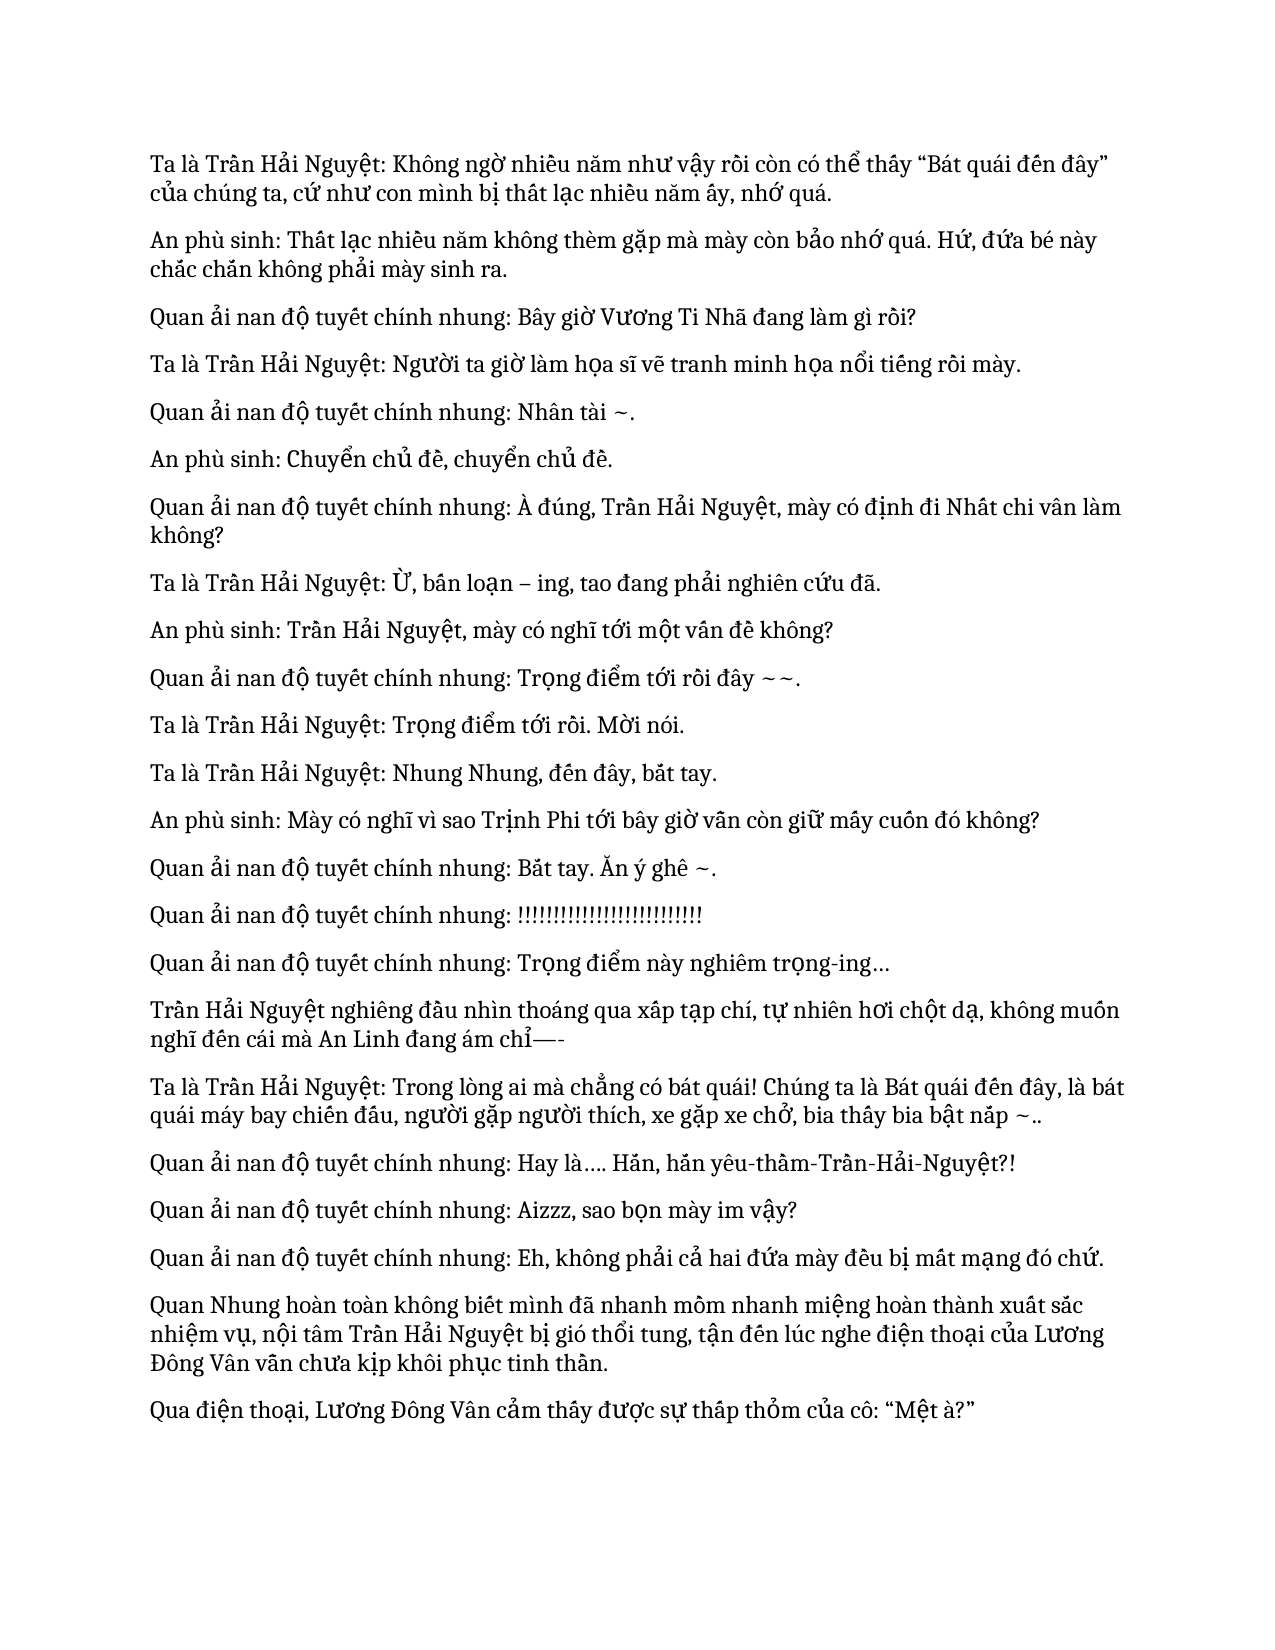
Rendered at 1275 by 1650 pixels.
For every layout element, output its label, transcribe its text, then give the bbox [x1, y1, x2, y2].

text Ta là Trần Hải Nguyệt: Ừ, bấn loạn – ing, tao đang phải nghiên cứu đã. [150, 569, 1125, 597]
text Trần Hải Nguyệt nghiêng đầu nhìn thoáng qua xấp tạp chí, tự nhiên hơi chột dạ, không muốn nghĩ đến cái mà An Linh đang ám chỉ—- [150, 996, 1125, 1054]
text Quan Nhung hoàn toàn không biết mình đã nhanh mồm nhanh miệng hoàn thành xuất sắc nhiệm vụ, nội tâm Trần Hải Nguyệt bị gió thổi tung, tận đến lúc nghe điện thoại của Lương Đông Vân vẫn chưa kịp khôi phục tinh thần. [150, 1291, 1125, 1377]
text Quan ải nan độ tuyết chính nhung: Hay là…. Hắn, hắn yêu-thầm-Trần-Hải-Nguyệt?! [150, 1149, 1125, 1177]
text An phù sinh: Trần Hải Nguyệt, mày có nghĩ tới một vấn đề không? [150, 616, 1125, 645]
text Qua điện thoại, Lương Đông Vân cảm thấy được sự thấp thỏm của cô: “Mệt à?” [150, 1396, 1125, 1425]
text Ta là Trần Hải Nguyệt: Trong lòng ai mà chẳng có bát quái! Chúng ta là Bát quái đến đây, là bát quái máy bay chiến đấu, người gặp người thích, xe gặp xe chở, bia thấy bia bật nắp ~.. [150, 1072, 1125, 1130]
text Quan ải nan độ tuyết chính nhung: Eh, không phải cả hai đứa mày đều bị mất mạng đó chứ. [150, 1244, 1125, 1272]
text Quan ải nan độ tuyết chính nhung: !!!!!!!!!!!!!!!!!!!!!!!!!! [150, 901, 1125, 930]
text Quan ải nan độ tuyết chính nhung: Bắt tay. Ăn ý ghê ~. [150, 854, 1125, 882]
text Quan ải nan độ tuyết chính nhung: Bây giờ Vương Ti Nhã đang làm gì rồi? [150, 302, 1125, 331]
text Quan ải nan độ tuyết chính nhung: Nhân tài ~. [150, 397, 1125, 426]
text Ta là Trần Hải Nguyệt: Trọng điểm tới rồi. Mời nói. [150, 711, 1125, 740]
text Quan ải nan độ tuyết chính nhung: Trọng điểm này nghiêm trọng-ing… [150, 949, 1125, 977]
text An phù sinh: Chuyển chủ đề, chuyển chủ đề. [150, 445, 1125, 474]
text An phù sinh: Thất lạc nhiều năm không thèm gặp mà mày còn bảo nhớ quá. Hứ, đứa bé này chắc chắn không phải mày sinh ra. [150, 226, 1125, 284]
text Ta là Trần Hải Nguyệt: Nhung Nhung, đến đây, bắt tay. [150, 759, 1125, 787]
text Quan ải nan độ tuyết chính nhung: Trọng điểm tới rồi đây ~~. [150, 664, 1125, 692]
text An phù sinh: Mày có nghĩ vì sao Trịnh Phi tới bây giờ vẫn còn giữ mấy cuốn đó không? [150, 806, 1125, 835]
text Quan ải nan độ tuyết chính nhung: Aizzz, sao bọn mày im vậy? [150, 1196, 1125, 1225]
text Ta là Trần Hải Nguyệt: Không ngờ nhiều năm như vậy rồi còn có thể thấy “Bát quái đến đây” của chúng ta, cứ như con mình bị thất lạc nhiều năm ấy, nhớ quá. [150, 150, 1125, 207]
text Ta là Trần Hải Nguyệt: Người ta giờ làm họa sĩ vẽ tranh minh họa nổi tiếng rồi mày. [150, 350, 1125, 379]
text Quan ải nan độ tuyết chính nhung: À đúng, Trần Hải Nguyệt, mày có định đi Nhất chi vân làm không? [150, 492, 1125, 550]
